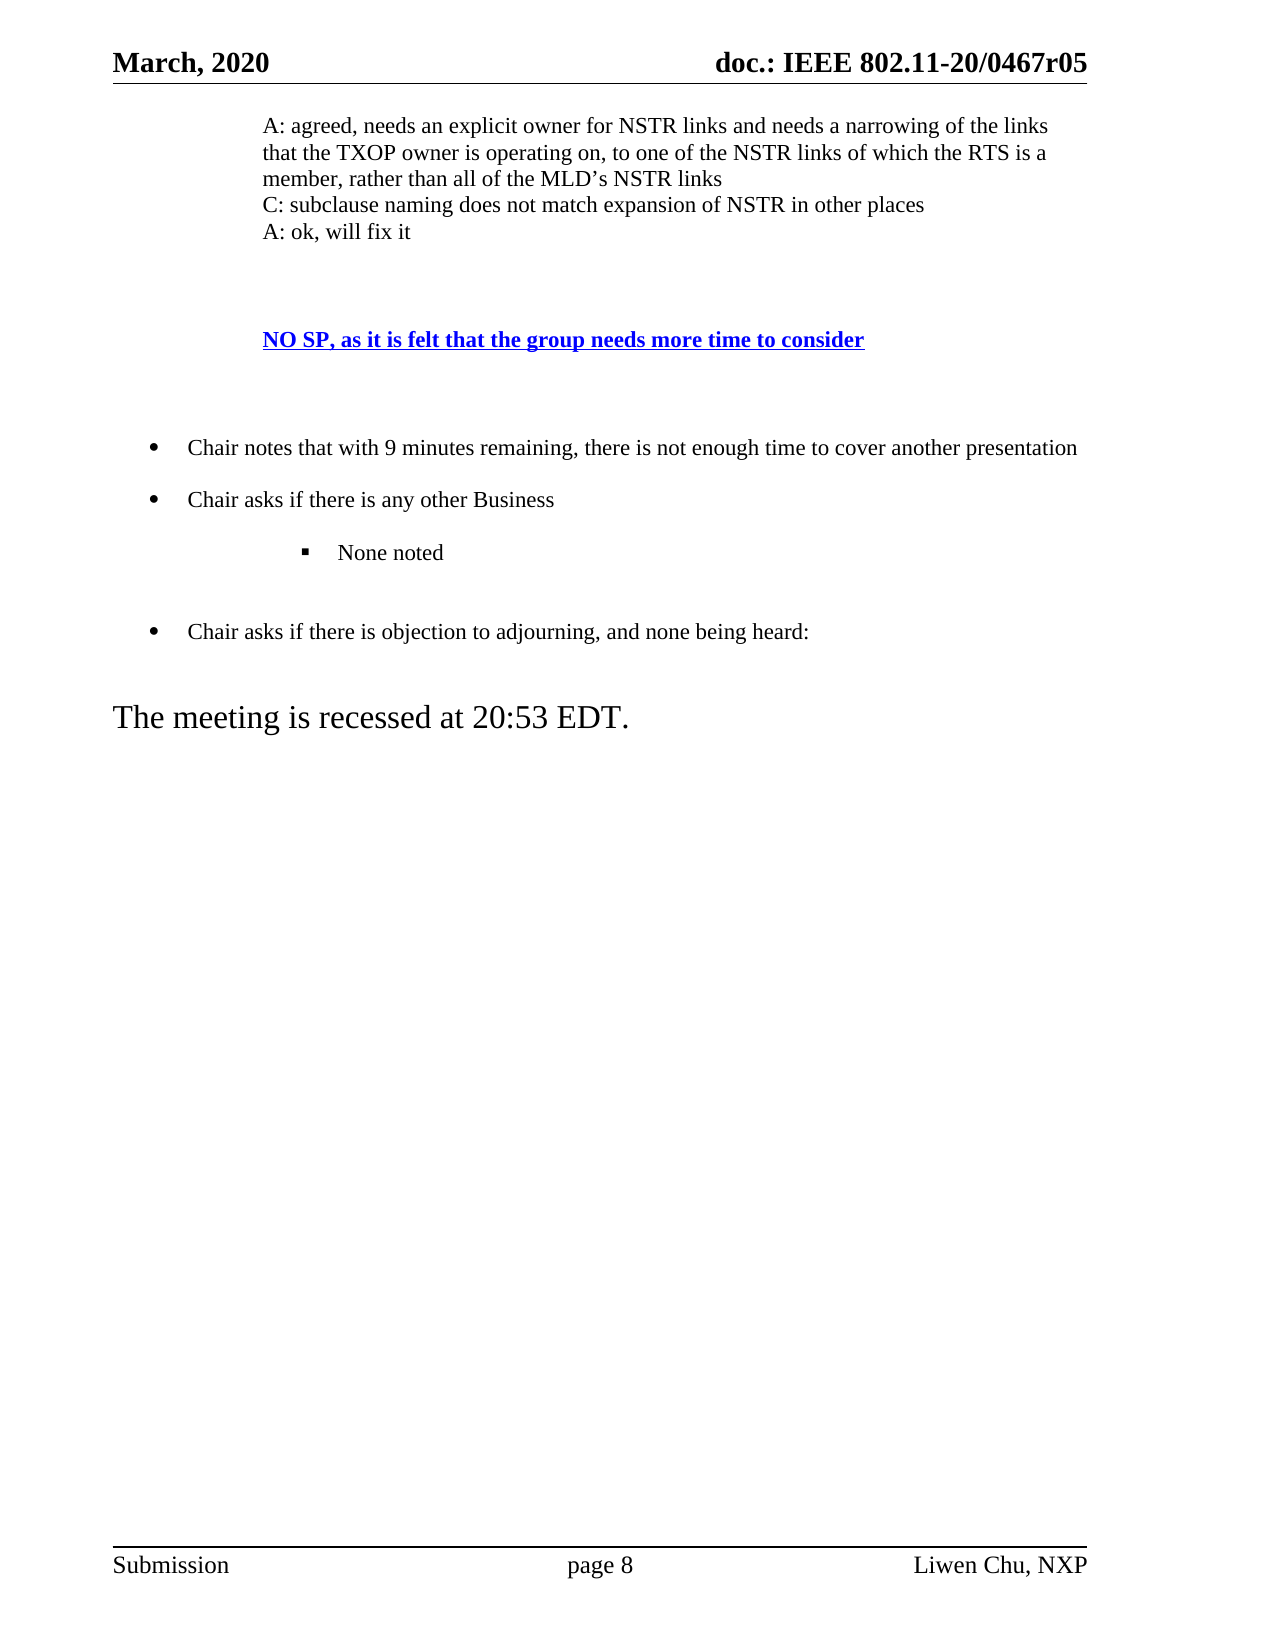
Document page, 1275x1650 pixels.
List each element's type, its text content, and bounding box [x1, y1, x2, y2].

list A: ok, will fix it [262, 218, 1087, 244]
list NO SP, as it is felt that the group needs more time to consider [262, 326, 1087, 352]
list C: subclause naming does not match expansion of NSTR in other places [262, 192, 1087, 218]
list Chair asks if there is any other Business [150, 486, 1087, 513]
list Chair notes that with 9 minutes remaining, there is not enough time to cover another presentation [150, 433, 1087, 460]
list Chair asks if there is objection to adjourning, and none being heard: [150, 618, 1087, 644]
text The meeting is recessed at 20:53 EDT. [112, 697, 1087, 735]
list None noted [300, 539, 1087, 565]
list A: agreed, needs an explicit owner for NSTR links and needs a narrowing of the links that the TXOP owner is operating on, to one of the NSTR links of which the RTS is a member, rather than all of the MLD’s NSTR links [262, 112, 1087, 192]
